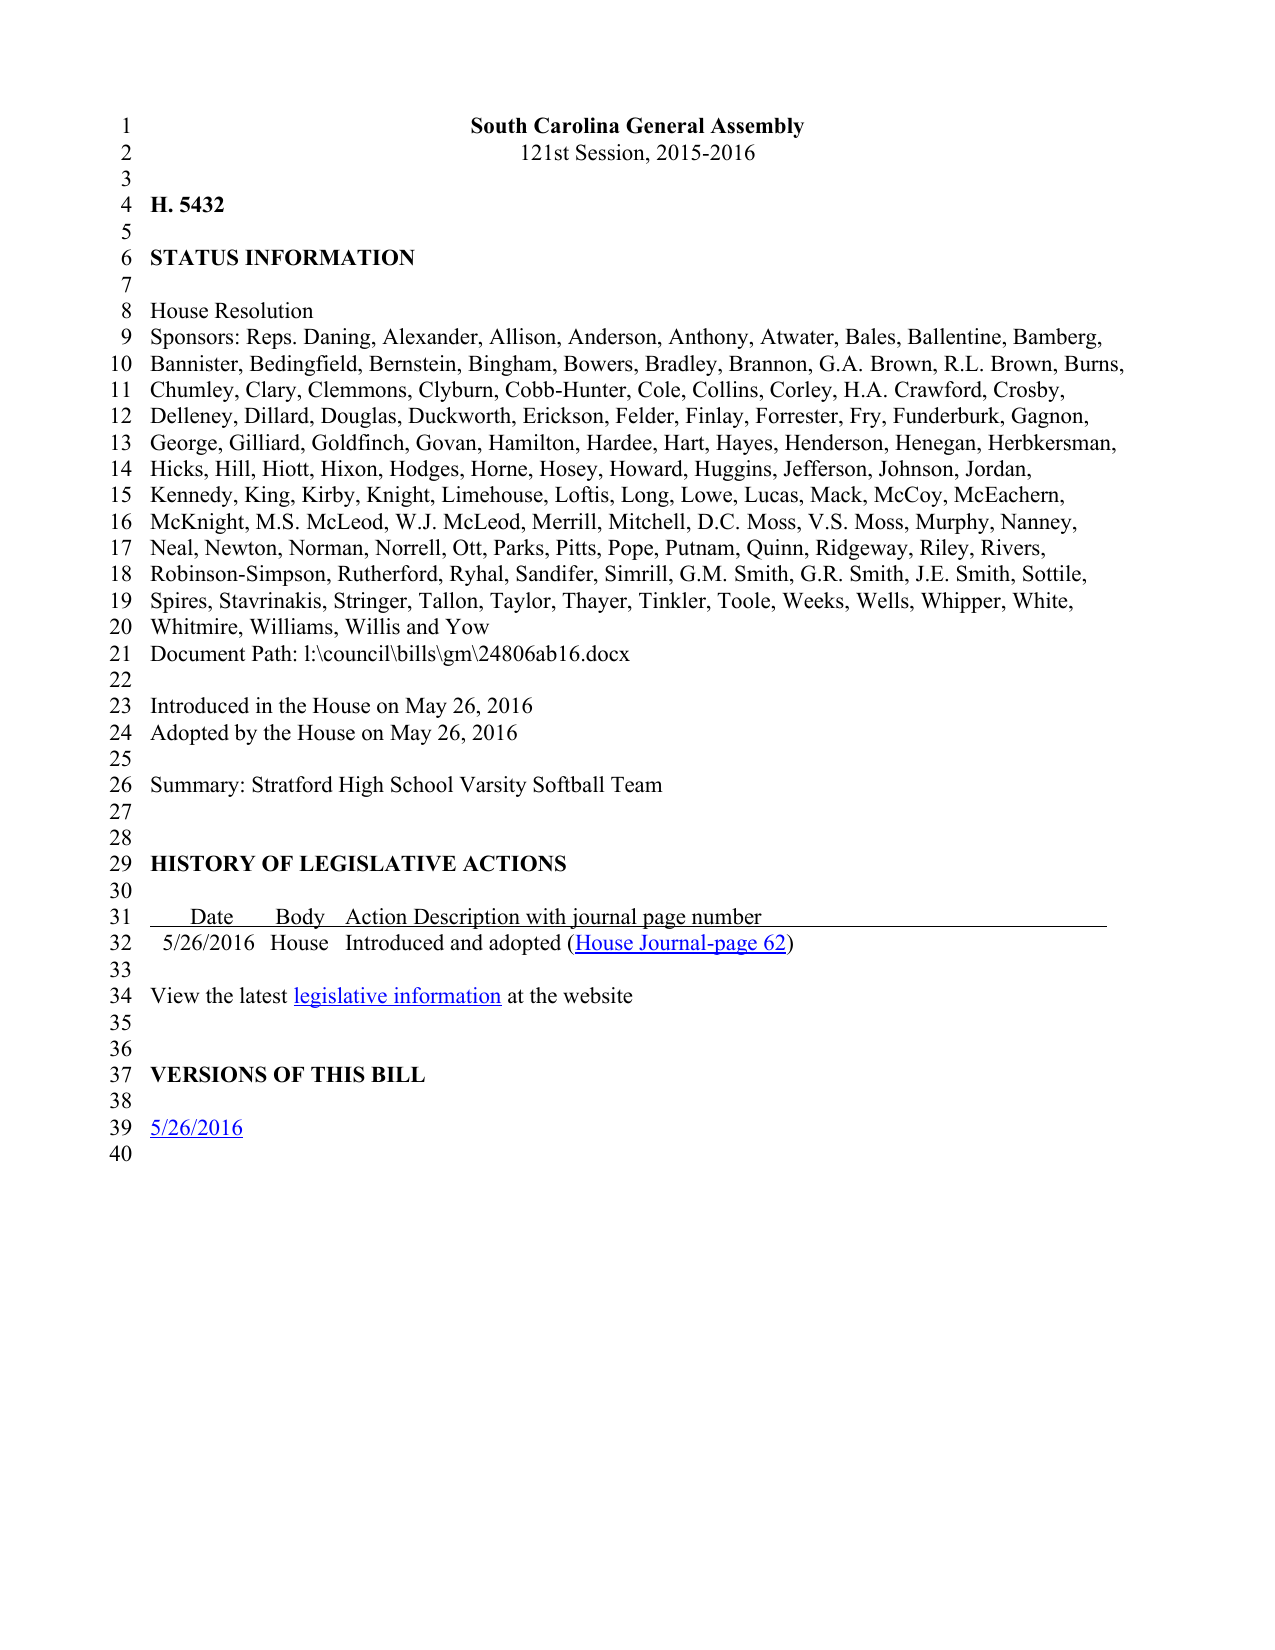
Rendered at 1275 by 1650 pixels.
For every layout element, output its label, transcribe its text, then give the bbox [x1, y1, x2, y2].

text 121st Session, 2015-2016 [150, 139, 1125, 165]
text Adopted by the House on May 26, 2016 [150, 719, 1125, 745]
text Introduced in the House on May 26, 2016 [150, 692, 1125, 719]
text House Resolution [150, 297, 1125, 323]
text H. 5432 [150, 192, 1125, 218]
text 5/26/2016 [150, 1114, 1125, 1140]
text Date Body Action Description with journal page number [150, 903, 1125, 929]
text Sponsors: Reps. Daning, Alexander, Allison, Anderson, Anthony, Atwater, Bales, Ballentine, Bamberg, Bannister, Bedingfield, Bernstein, Bingham, Bowers, Bradley, Brannon, G.A. Brown, R.L. Brown, Burns, Chumley, Clary, Clemmons, Clyburn, Cobb-Hunter, Cole, Collins, Corley, H.A. Crawford, Crosby, Delleney, Dillard, Douglas, Duckworth, Erickson, Felder, Finlay, Forrester, Fry, Funderburk, Gagnon, George, Gilliard, Goldfinch, Govan, Hamilton, Hardee, Hart, Hayes, Henderson, Henegan, Herbkersman, Hicks, Hill, Hiott, Hixon, Hodges, Horne, Hosey, Howard, Huggins, Jefferson, Johnson, Jordan, Kennedy, King, Kirby, Knight, Limehouse, Loftis, Long, Lowe, Lucas, Mack, McCoy, McEachern, McKnight, M.S. McLeod, W.J. McLeod, Merrill, Mitchell, D.C. Moss, V.S. Moss, Murphy, Nanney, Neal, Newton, Norman, Norrell, Ott, Parks, Pitts, Pope, Putnam, Quinn, Ridgeway, Riley, Rivers, Robinson-Simpson, Rutherford, Ryhal, Sandifer, Simrill, G.M. Smith, G.R. Smith, J.E. Smith, Sottile, Spires, Stavrinakis, Stringer, Tallon, Taylor, Thayer, Tinkler, Toole, Weeks, Wells, Whipper, White, Whitmire, Williams, Willis and Yow [150, 323, 1125, 639]
text STATUS INFORMATION [150, 244, 1125, 271]
text HISTORY OF LEGISLATIVE ACTIONS [150, 850, 1125, 877]
text VERSIONS OF THIS BILL [150, 1061, 1125, 1088]
text Document Path: l:\council\bills\gm\24806ab16.docx [150, 639, 1125, 666]
text 5/26/2016 House Introduced and adopted (House Journal-page 62) [150, 929, 1125, 956]
text South Carolina General Assembly [150, 112, 1125, 139]
text Summary: Stratford High School Varsity Softball Team [150, 771, 1125, 798]
text View the latest legislative information at the website [150, 982, 1125, 1008]
